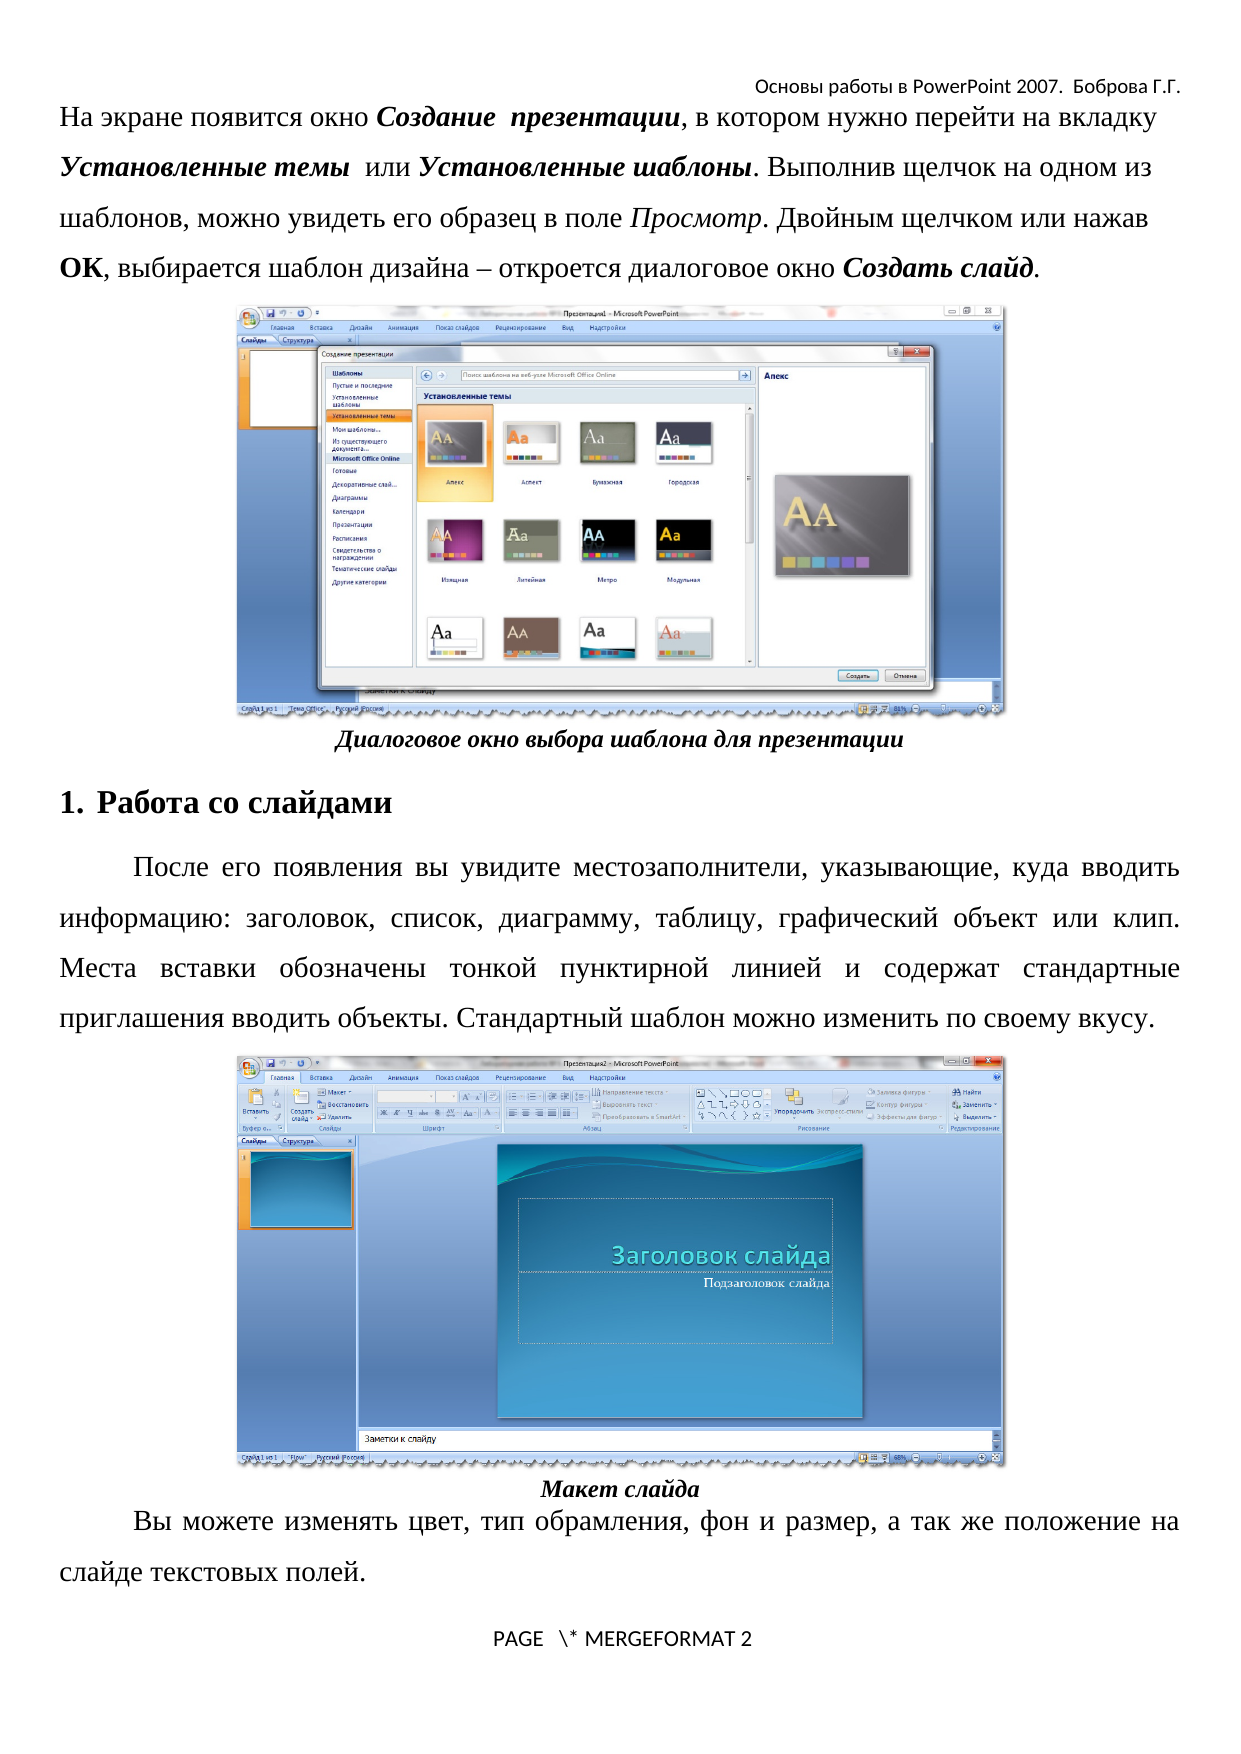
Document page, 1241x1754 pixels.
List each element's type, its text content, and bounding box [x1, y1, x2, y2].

text На экране появится окно Создание презентации, в котором нужно перейти на вкладку Установленные темы или Установленные шаблоны. Выполнив щелчок на одном из шаблонов, можно увидеть его образец в поле Просмотр. Двойным щелчком или нажав ОК, выбирается шаблон дизайна – откроется диалоговое окно Создать слайд. [59, 99, 1181, 284]
picture [231, 300, 1009, 725]
text После его появления вы увидите местозаполнители, указывающие, куда вводить информацию: заголовок, список, диаграмму, таблицу, графический объект или клип. Места вставки обозначены тонкой пунктирной линией и содержат стандартные приглашения вводить объекты. Cтандартный шаблон можно изменить по своему вкусу. [59, 849, 1181, 1034]
text Вы можете изменять цвет, тип обрамления, фон и размер, а так же положение на слайде текстовых полей. [59, 1503, 1181, 1587]
text Макет слайда [59, 1474, 1181, 1503]
picture [231, 1050, 1009, 1475]
text Диалоговое окно выбора шаблона для презентации [59, 724, 1181, 753]
list Работа со слайдами [59, 782, 1181, 820]
